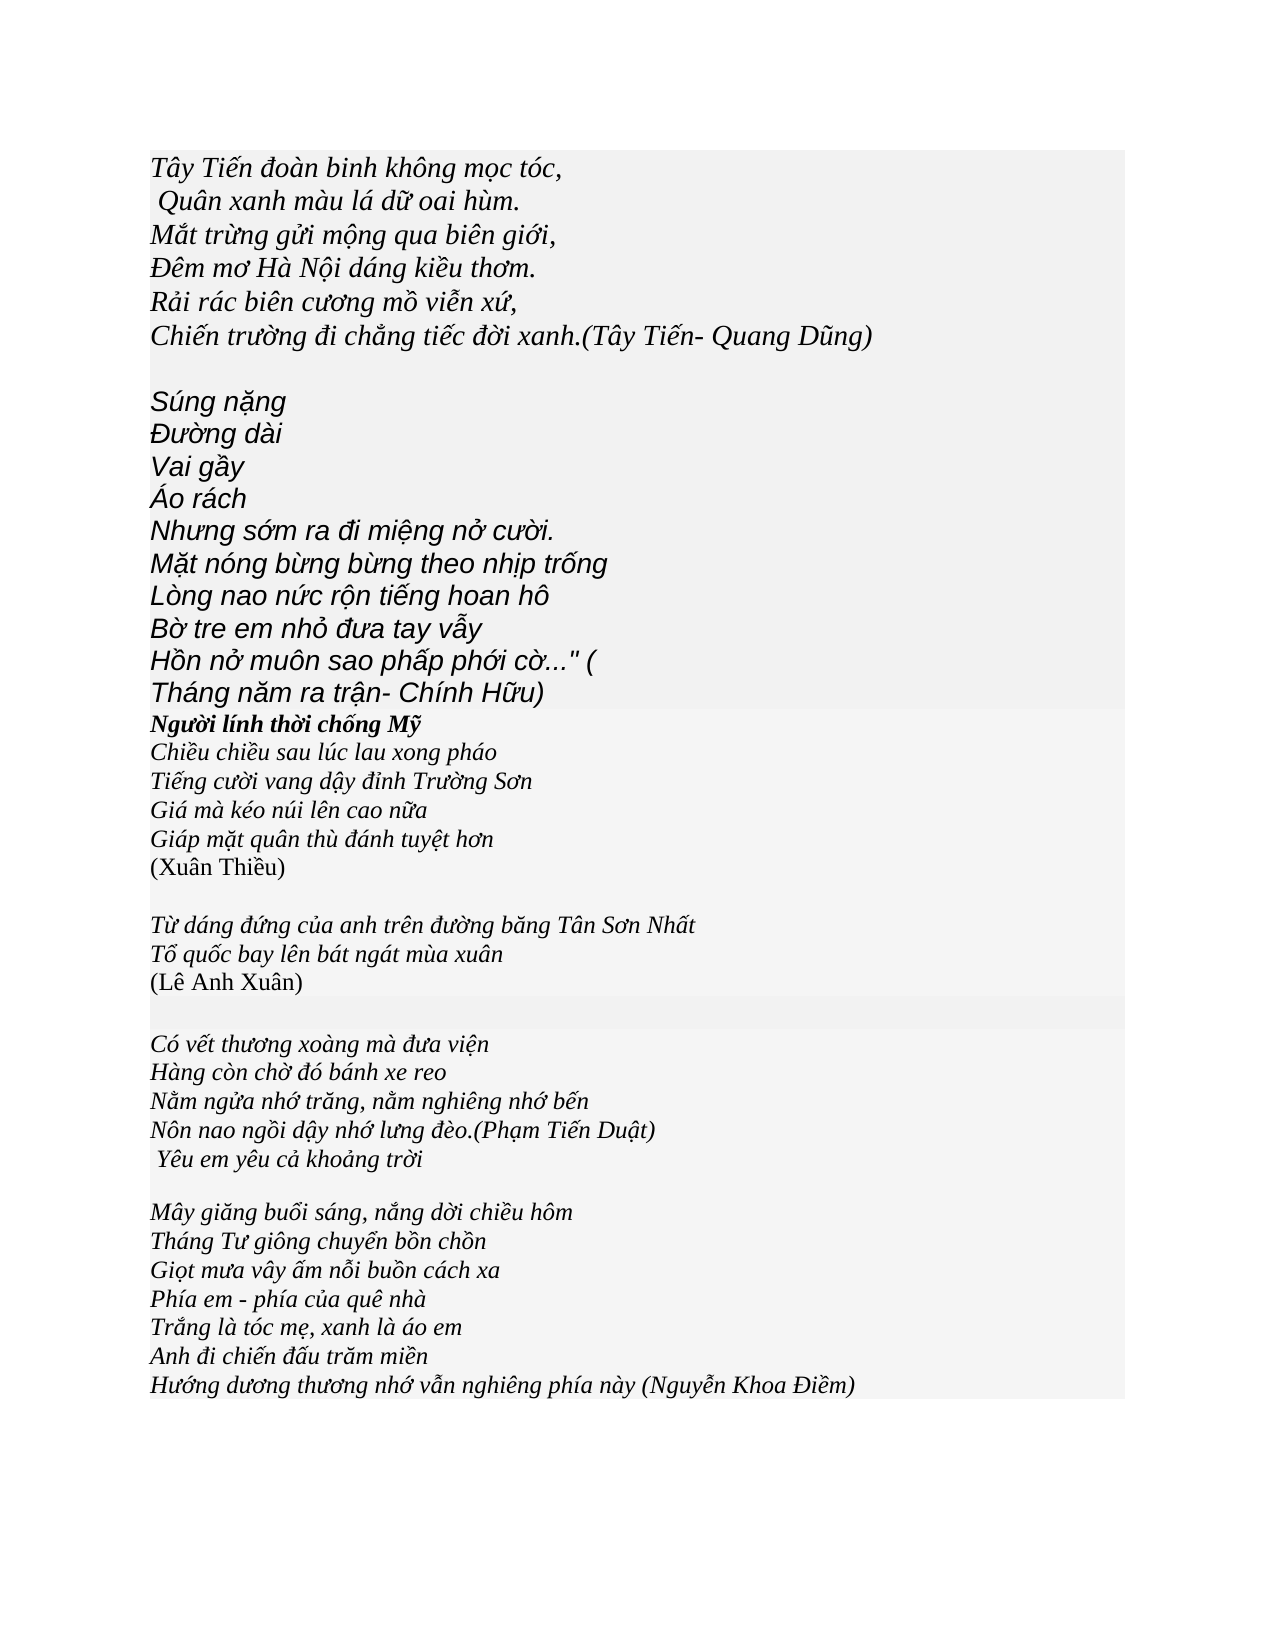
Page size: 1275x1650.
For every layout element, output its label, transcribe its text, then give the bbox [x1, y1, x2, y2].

text Rải rác biên cương mồ viễn xứ, [150, 284, 1125, 318]
text Vai gầy [150, 449, 1125, 482]
text (Lê Anh Xuân) [150, 967, 1125, 996]
text Quân xanh màu lá dữ oai hùm. [150, 183, 1125, 217]
text (Xuân Thiều) [150, 852, 1125, 881]
text Hàng còn chờ đó bánh xe reo [150, 1057, 1125, 1086]
text Giọt mưa vây ấm nỗi buồn cách xa [150, 1255, 1125, 1284]
text Chiến trường đi chẳng tiếc đời xanh.(Tây Tiến- Quang Dũng) [150, 318, 1125, 351]
text Tổ quốc bay lên bát ngát mùa xuân [150, 939, 1125, 967]
text Nhưng sớm ra đi miệng nở cười. [150, 514, 1125, 547]
text Hồn nở muôn sao phấp phới cờ..." ( [150, 644, 1125, 676]
text Hướng dương thương nhớ vẫn nghiêng phía này (Nguyễn Khoa Điềm) [150, 1370, 1125, 1399]
text Chiều chiều sau lúc lau xong pháo [150, 737, 1125, 766]
text Mặt nóng bừng bừng theo nhịp trống [150, 547, 1125, 579]
text Mắt trừng gửi mộng qua biên giới, [150, 217, 1125, 251]
text Súng nặng [150, 385, 1125, 417]
text Tháng Tư giông chuyển bồn chồn [150, 1226, 1125, 1255]
text Nằm ngửa nhớ trăng, nằm nghiêng nhớ bến [150, 1086, 1125, 1115]
text Đêm mơ Hà Nội dáng kiều thơm. [150, 251, 1125, 284]
text Có vết thương xoàng mà đưa viện [150, 1029, 1125, 1057]
text Yêu em yêu cả khoảng trời [150, 1144, 1125, 1172]
text Tháng năm ra trận- Chính Hữu) [150, 676, 1125, 709]
text Từ dáng đứng của anh trên đường băng Tân Sơn Nhất [150, 910, 1125, 939]
text Nôn nao ngồi dậy nhớ lưng đèo.(Phạm Tiến Duật) [150, 1115, 1125, 1144]
text Lòng nao nức rộn tiếng hoan hô [150, 579, 1125, 612]
text Tiếng cười vang dậy đỉnh Trường Sơn [150, 766, 1125, 795]
text Áo rách [150, 482, 1125, 514]
text Bờ tre em nhỏ đưa tay vẫy [150, 612, 1125, 644]
text Giáp mặt quân thù đánh tuyệt hơn [150, 824, 1125, 852]
text Đường dài [150, 417, 1125, 449]
text Phía em - phía của quê nhà [150, 1284, 1125, 1312]
text Mây giăng buổi sáng, nắng dời chiều hôm [150, 1197, 1125, 1226]
text Người lính thời chống Mỹ [150, 709, 1125, 737]
text Trắng là tóc mẹ, xanh là áo em [150, 1312, 1125, 1341]
text Tây Tiến đoàn binh không mọc tóc, [150, 150, 1125, 183]
text Giá mà kéo núi lên cao nữa [150, 795, 1125, 824]
text Anh đi chiến đấu trăm miền [150, 1341, 1125, 1370]
